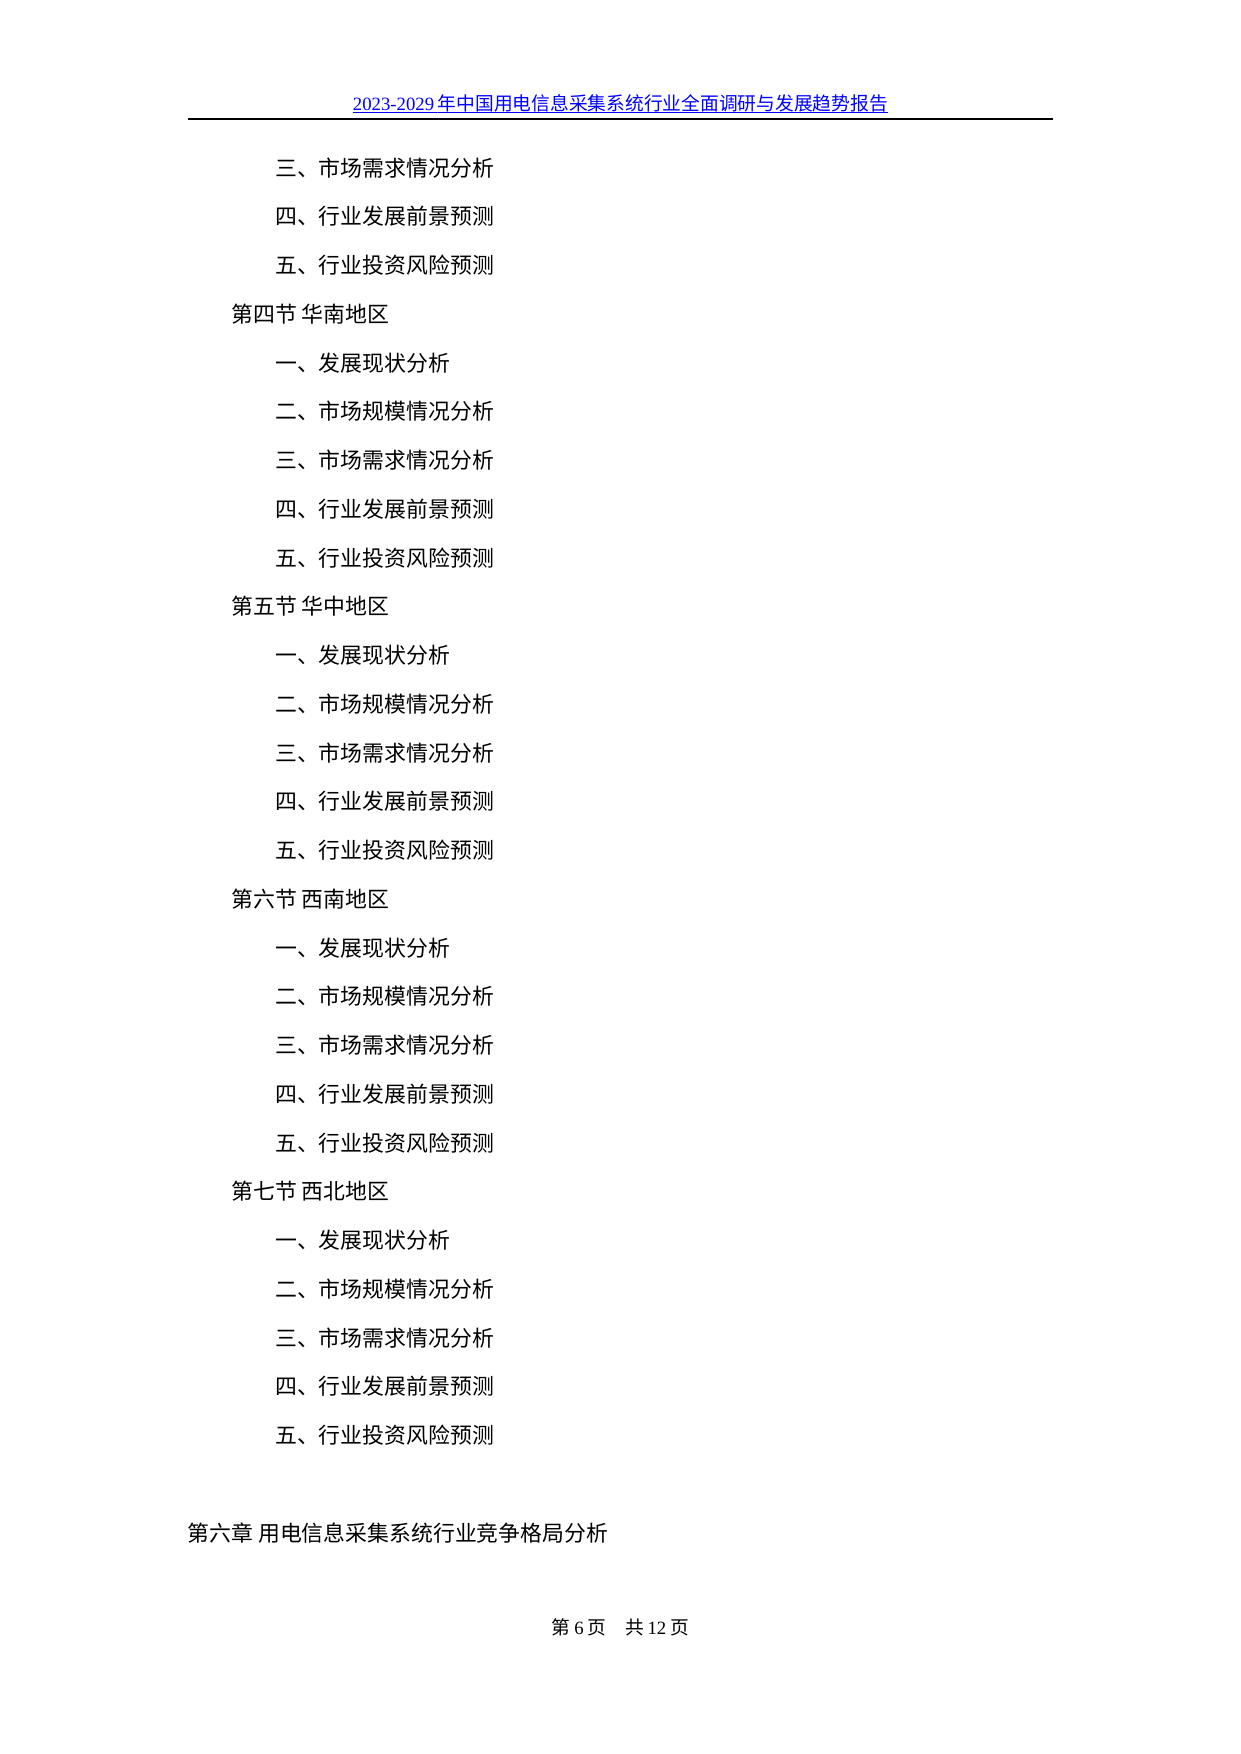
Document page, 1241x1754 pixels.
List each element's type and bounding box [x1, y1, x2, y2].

text [187, 150, 1053, 1548]
